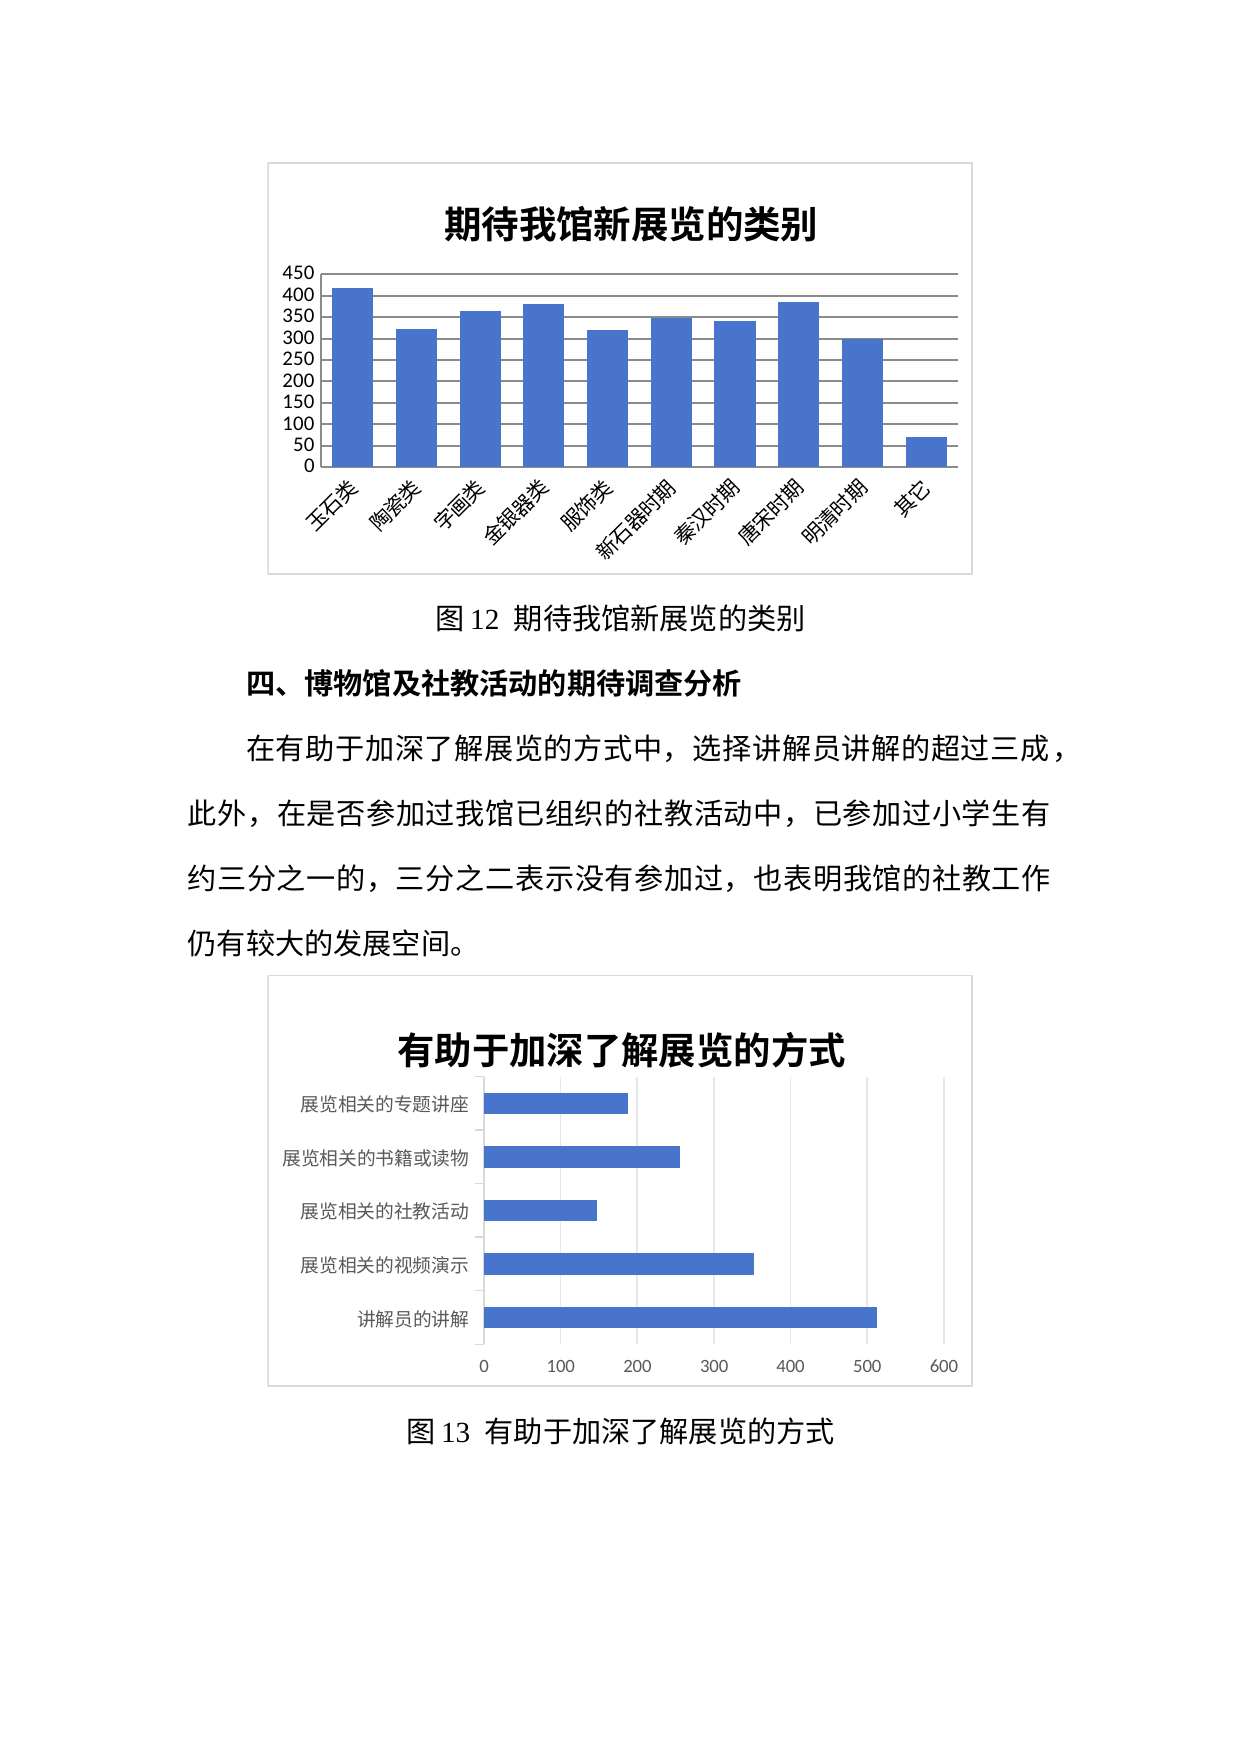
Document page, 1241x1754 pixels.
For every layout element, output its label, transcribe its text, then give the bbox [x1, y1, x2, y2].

text 图12 期待我馆新展览的类别 [187, 584, 1053, 649]
text 四、博物馆及社教活动的期待调查分析 [187, 649, 1053, 714]
text 图13 有助于加深了解展览的方式 [187, 1397, 1053, 1462]
text 在有助于加深了解展览的方式中，选择讲解员讲解的超过三成，此外，在是否参加过我馆已组织的社教活动中，已参加过小学生有约三分之一的，三分之二表示没有参加过，也表明我馆的社教工作仍有较大的发展空间。 [187, 714, 1053, 974]
